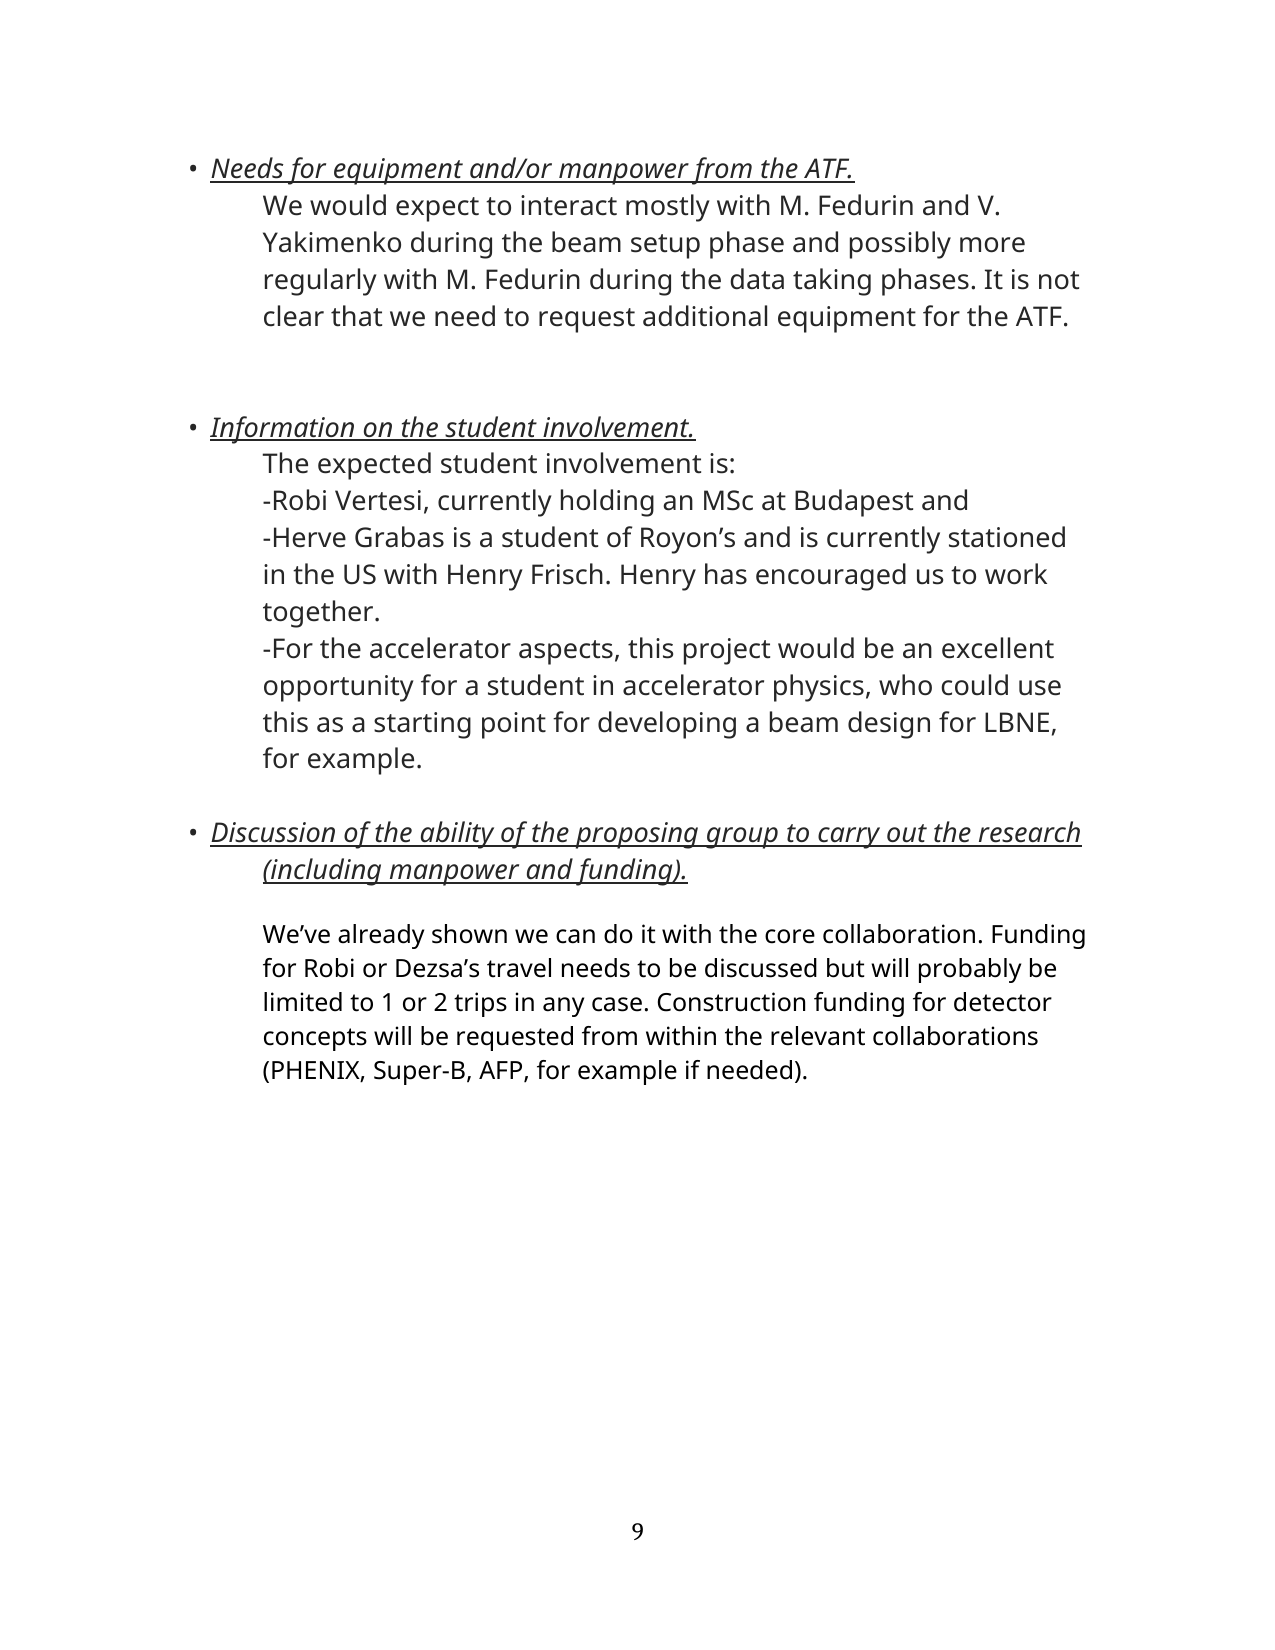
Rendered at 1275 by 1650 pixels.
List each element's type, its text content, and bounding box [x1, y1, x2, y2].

text We’ve already shown we can do it with the core collaboration. Funding for Robi or Dezsa’s travel needs to be discussed but will probably be limited to 1 or 2 trips in any case. Construction funding for detector concepts will be requested from within the relevant collaborations (PHENIX, Super-B, AFP, for example if needed). [262, 916, 1087, 1087]
text We would expect to interact mostly with M. Fedurin and V. Yakimenko during the beam setup phase and possibly more regularly with M. Fedurin during the data taking phases. It is not clear that we need to request additional equipment for the ATF. [262, 187, 1087, 334]
list Information on the student involvement. [187, 408, 1087, 445]
list Needs for equipment and/or manpower from the ATF. [187, 150, 1087, 187]
text -Herve Grabas is a student of Royon’s and is currently stationed in the US with Henry Frisch. Henry has encouraged us to work together. [262, 519, 1087, 629]
text -Robi Vertesi, currently holding an MSc at Budapest and [262, 482, 1087, 519]
text The expected student involvement is: [262, 445, 1087, 482]
list Discussion of the ability of the proposing group to carry out the research (including manpower and funding). [187, 814, 1087, 887]
text -For the accelerator aspects, this project would be an excellent opportunity for a student in accelerator physics, who could use this as a starting point for developing a beam design for LBNE, for example. [262, 629, 1087, 777]
